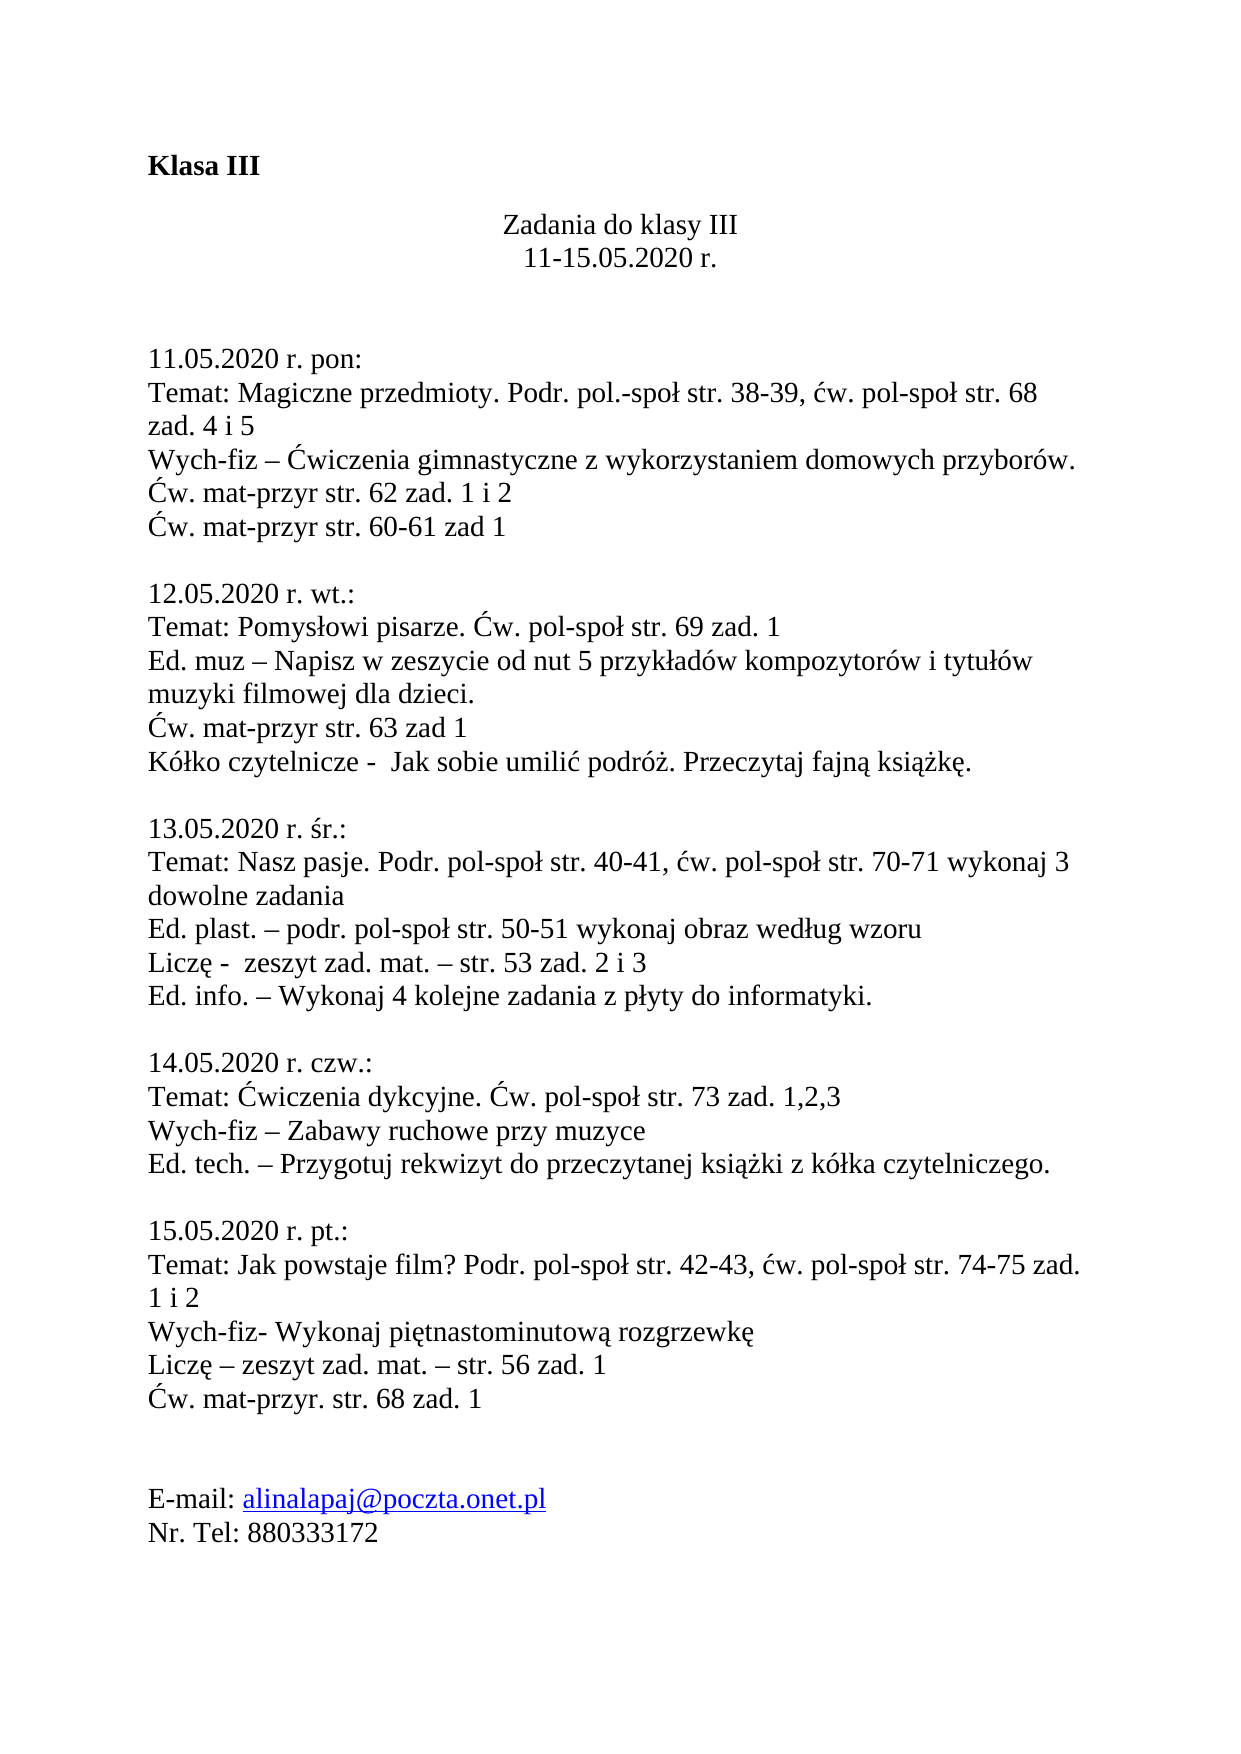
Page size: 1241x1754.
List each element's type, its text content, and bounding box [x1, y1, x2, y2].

text Temat: Magiczne przedmioty. Podr. pol.-społ str. 38-39, ćw. pol-społ str. 68 zad. 4 i 5 [148, 375, 1093, 442]
text Wych-fiz- Wykonaj piętnastominutową rozgrzewkę [148, 1314, 1093, 1347]
text 12.05.2020 r. wt.: [148, 576, 1093, 609]
text Klasa III [148, 148, 1093, 181]
text Temat: Ćwiczenia dykcyjne. Ćw. pol-społ str. 73 zad. 1,2,3 [148, 1079, 1093, 1113]
text Ed. muz – Napisz w zeszycie od nut 5 przykładów kompozytorów i tytułów muzyki filmowej dla dzieci. [148, 643, 1093, 710]
text 11.05.2020 r. pon: [148, 341, 1093, 375]
text Temat: Nasz pasje. Podr. pol-społ str. 40-41, ćw. pol-społ str. 70-71 wykonaj 3 dowolne zadania [148, 844, 1093, 911]
text 14.05.2020 r. czw.: [148, 1046, 1093, 1079]
text Ed. info. – Wykonaj 4 kolejne zadania z płyty do informatyki. [148, 978, 1093, 1012]
text 13.05.2020 r. śr.: [148, 811, 1093, 844]
text Ćw. mat-przyr str. 60-61 zad 1 [148, 509, 1093, 542]
text Zadania do klasy III [148, 207, 1093, 241]
text Liczę - zeszyt zad. mat. – str. 53 zad. 2 i 3 [148, 945, 1093, 978]
text Ćw. mat-przyr str. 62 zad. 1 i 2 [148, 475, 1093, 509]
text Liczę – zeszyt zad. mat. – str. 56 zad. 1 [148, 1347, 1093, 1381]
text Temat: Jak powstaje film? Podr. pol-społ str. 42-43, ćw. pol-społ str. 74-75 zad. 1 i 2 [148, 1247, 1093, 1314]
text Ćw. mat-przyr str. 63 zad 1 [148, 710, 1093, 744]
text Ed. plast. – podr. pol-społ str. 50-51 wykonaj obraz według wzoru [148, 911, 1093, 945]
text Kółko czytelnicze - Jak sobie umilić podróż. Przeczytaj fajną książkę. [148, 744, 1093, 777]
text Wych-fiz – Ćwiczenia gimnastyczne z wykorzystaniem domowych przyborów. [148, 442, 1093, 475]
text E-mail: alinalapaj@poczta.onet.pl [148, 1482, 1093, 1515]
text Wych-fiz – Zabawy ruchowe przy muzyce [148, 1113, 1093, 1146]
text Ćw. mat-przyr. str. 68 zad. 1 [148, 1381, 1093, 1414]
text Nr. Tel: 880333172 [148, 1515, 1093, 1549]
text 11-15.05.2020 r. [148, 241, 1093, 274]
text Ed. tech. – Przygotuj rekwizyt do przeczytanej książki z kółka czytelniczego. [148, 1146, 1093, 1180]
text 15.05.2020 r. pt.: [148, 1213, 1093, 1247]
text Temat: Pomysłowi pisarze. Ćw. pol-społ str. 69 zad. 1 [148, 609, 1093, 643]
